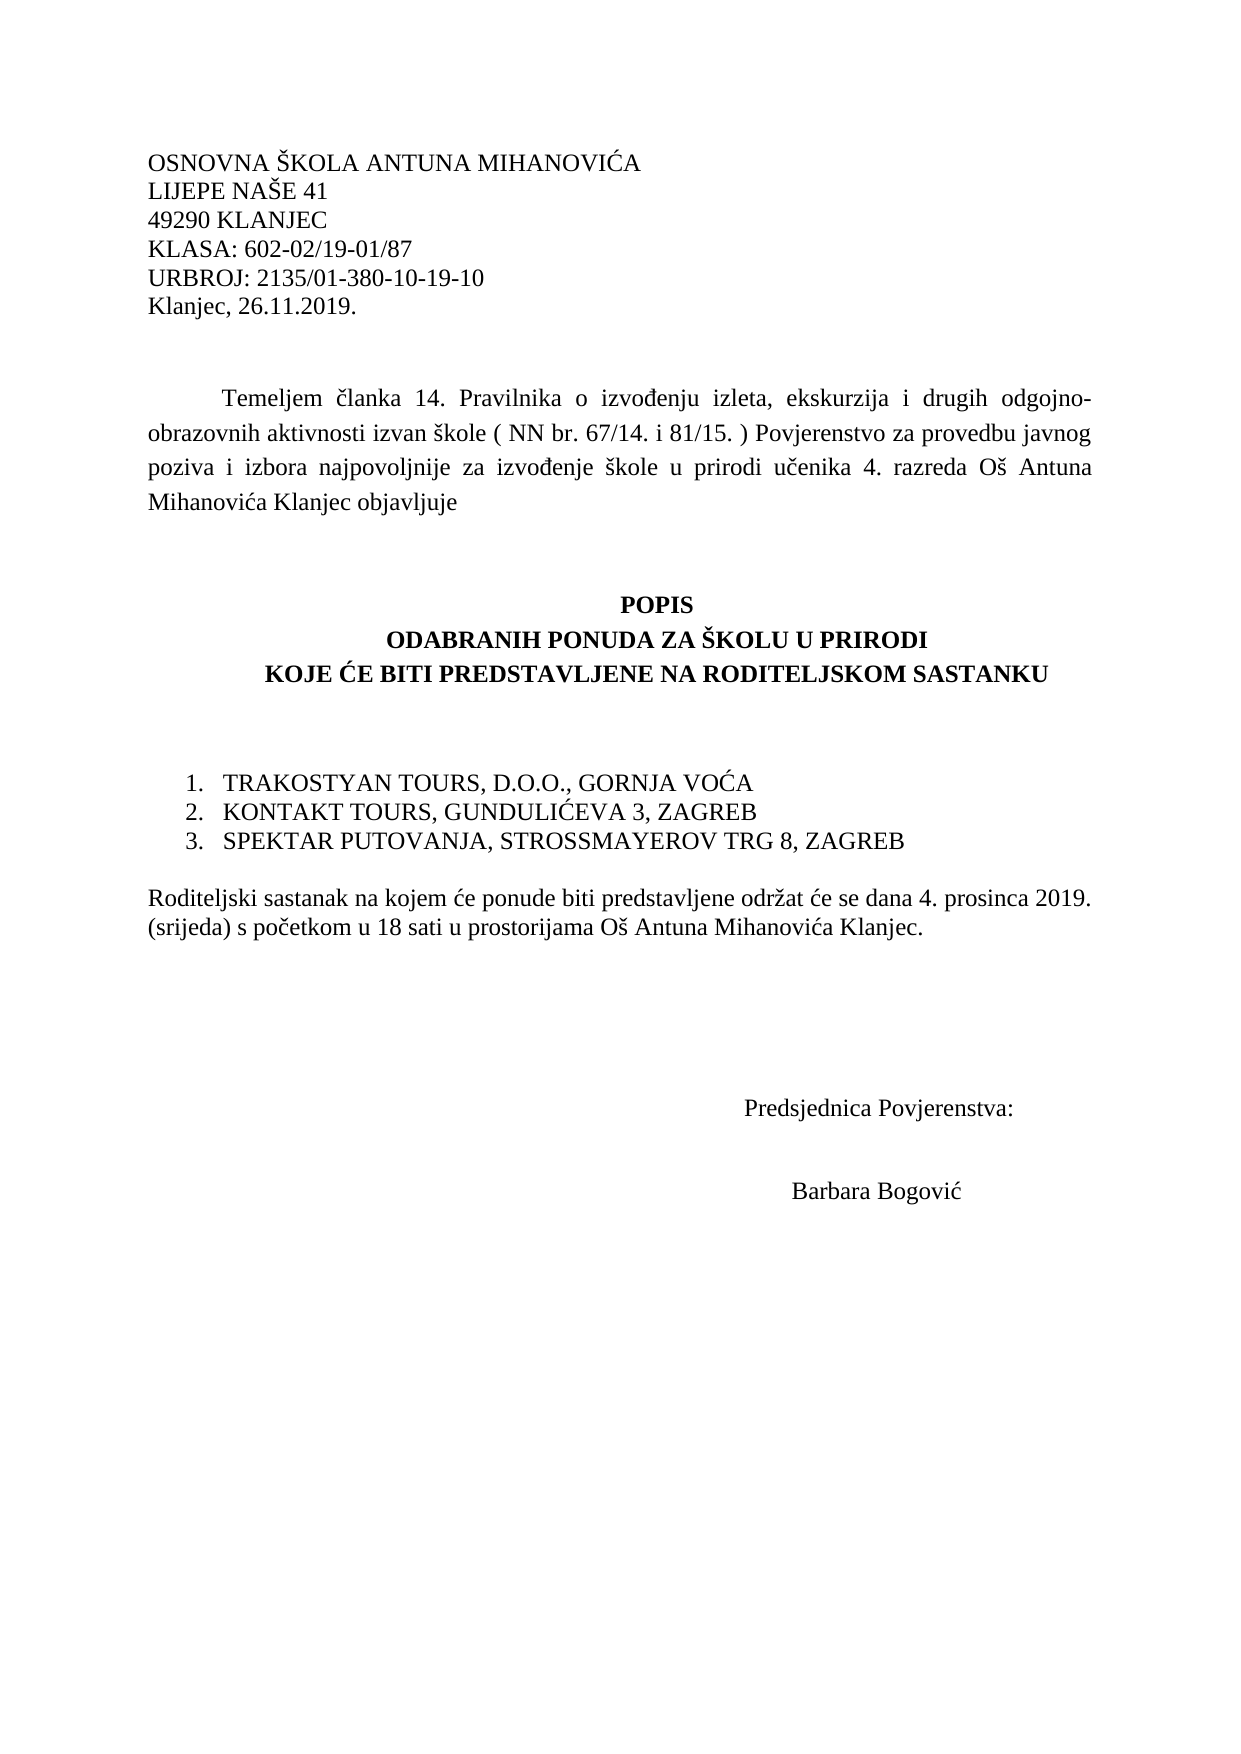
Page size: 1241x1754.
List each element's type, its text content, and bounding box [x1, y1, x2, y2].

text Roditeljski sastanak na kojem će ponude biti predstavljene održat će se dana 4. prosinca 2019. (srijeda) s početkom u 18 sati u prostorijama Oš Antuna Mihanovića Klanjec. [148, 883, 1093, 941]
text OSNOVNA ŠKOLA ANTUNA MIHANOVIĆA [148, 148, 1093, 176]
list TRAKOSTYAN TOURS, D.O.O., GORNJA VOĆA [185, 768, 1093, 797]
text KLASA: 602-02/19-01/87 [148, 234, 1093, 263]
list SPEKTAR PUTOVANJA, STROSSMAYEROV TRG 8, ZAGREB [185, 826, 1093, 854]
text Klanjec, 26.11.2019. [148, 291, 1093, 320]
text Predsjednica Povjerenstva: [148, 1093, 1093, 1122]
text KOJE ĆE BITI PREDSTAVLJENE NA RODITELJSKOM SASTANKU [148, 659, 1093, 688]
text Barbara Bogović [148, 1176, 1093, 1204]
text URBROJ: 2135/01-380-10-19-10 [148, 263, 1093, 291]
text 49290 KLANJEC [148, 205, 1093, 234]
text LIJEPE NAŠE 41 [148, 176, 1093, 205]
text Temeljem članka 14. Pravilnika o izvođenju izleta, ekskurzija i drugih odgojno-obrazovnih aktivnosti izvan škole ( NN br. 67/14. i 81/15. ) Povjerenstvo za provedbu javnog poziva i izbora najpovoljnije za izvođenje škole u prirodi učenika 4. razreda Oš Antuna Mihanovića Klanjec objavljuje [148, 383, 1093, 516]
text POPIS [148, 590, 1093, 619]
list KONTAKT TOURS, GUNDULIĆEVA 3, ZAGREB [185, 797, 1093, 826]
text ODABRANIH PONUDA ZA ŠKOLU U PRIRODI [148, 625, 1093, 653]
